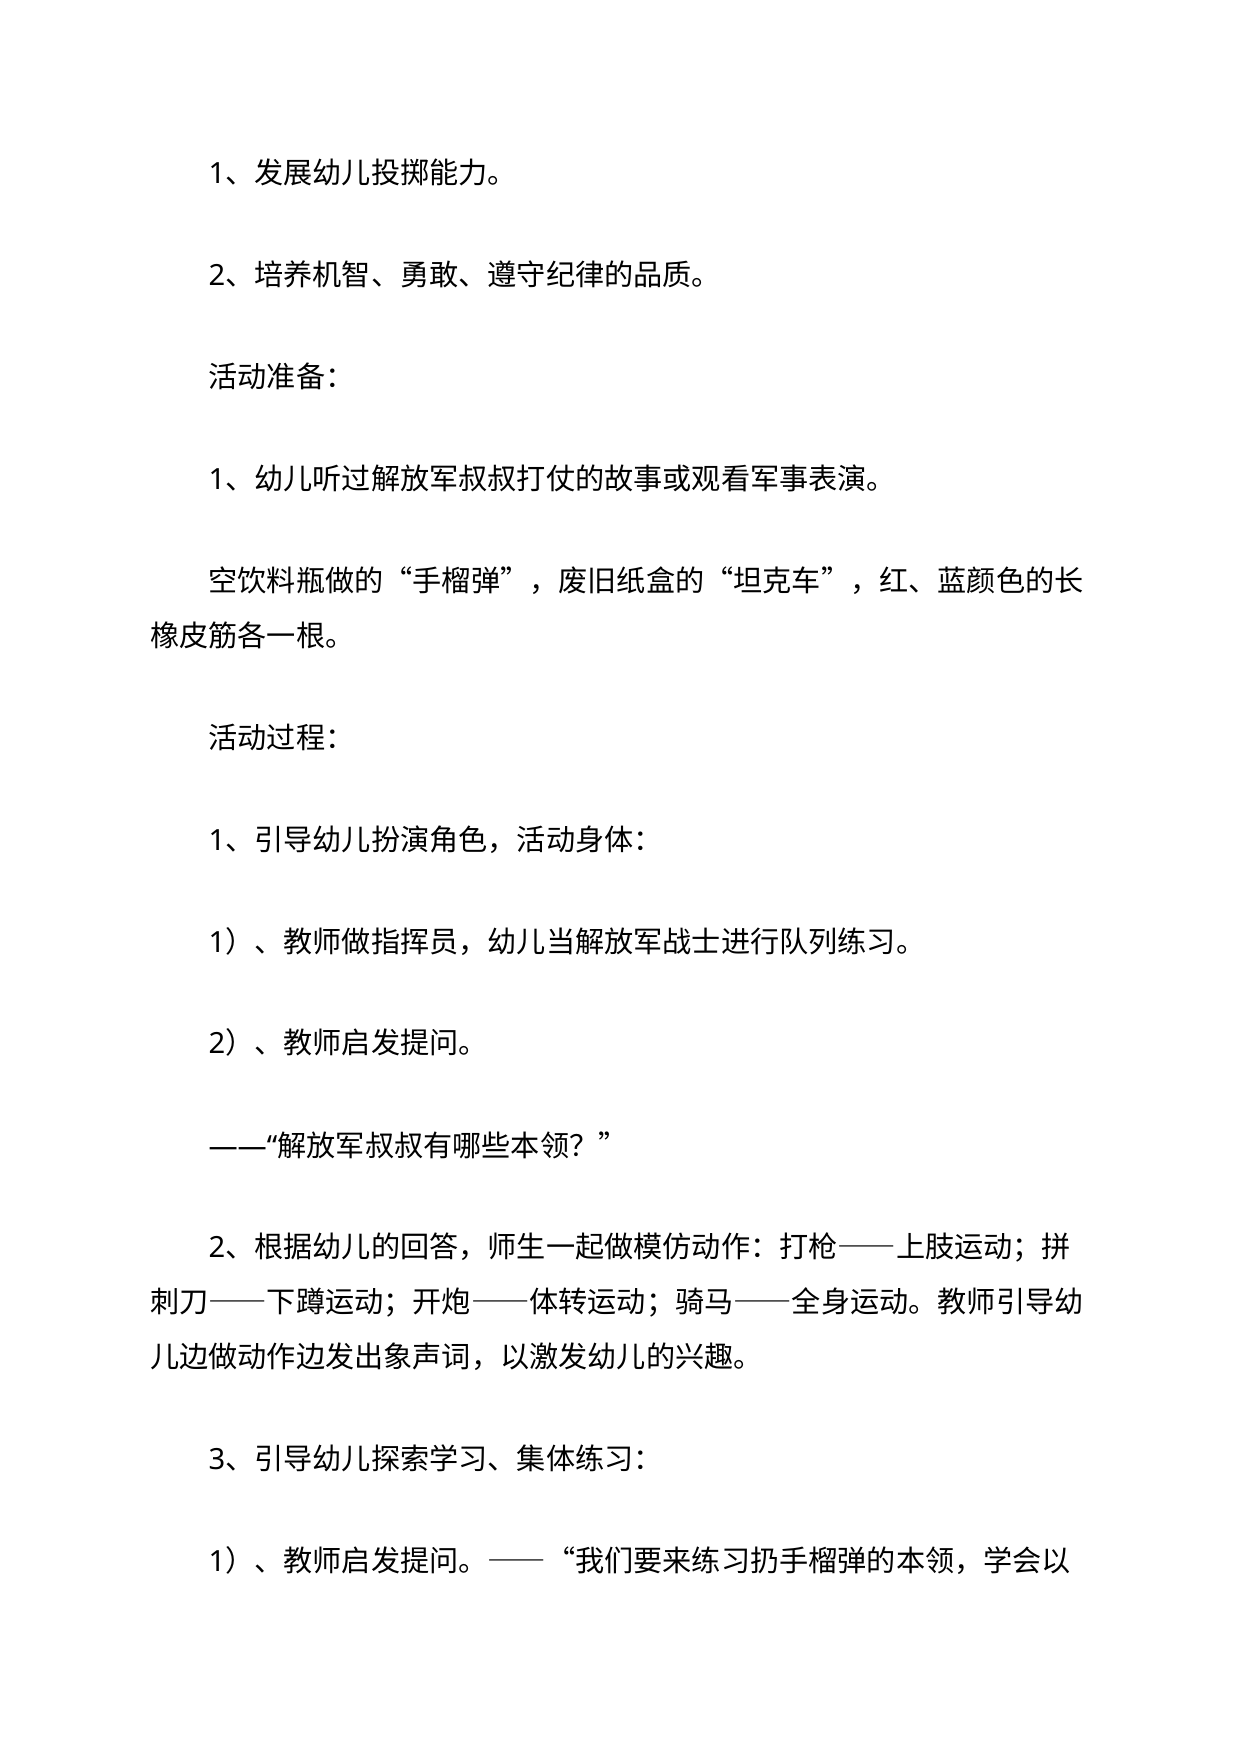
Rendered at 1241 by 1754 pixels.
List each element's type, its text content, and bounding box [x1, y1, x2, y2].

text 1、幼儿听过解放军叔叔打仗的故事或观看军事表演。 [150, 456, 1090, 498]
text 1、引导幼儿扮演角色，活动身体： [150, 816, 1090, 858]
text 3、引导幼儿探索学习、集体练习： [150, 1436, 1090, 1478]
text 活动过程： [150, 714, 1090, 757]
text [150, 1538, 1090, 1580]
text 1）、教师做指挥员，幼儿当解放军战士进行队列练习。 [150, 918, 1090, 961]
text 2、培养机智、勇敢、遵守纪律的品质。 [150, 252, 1090, 294]
text 1、发展幼儿投掷能力。 [150, 150, 1090, 192]
text 空饮料瓶做的“手榴弹”，废旧纸盒的“坦克车”，红、蓝颜色的长橡皮筋各一根。 [150, 558, 1090, 655]
text 2、根据幼儿的回答，师生一起做模仿动作：打枪——上肢运动；拼刺刀——下蹲运动；开炮——体转运动；骑马——全身运动。教师引导幼儿边做动作边发出象声词，以激发幼儿的兴趣。 [150, 1224, 1090, 1376]
text ——“解放军叔叔有哪些本领？” [150, 1122, 1090, 1164]
text 活动准备： [150, 354, 1090, 396]
text 2）、教师启发提问。 [150, 1020, 1090, 1062]
